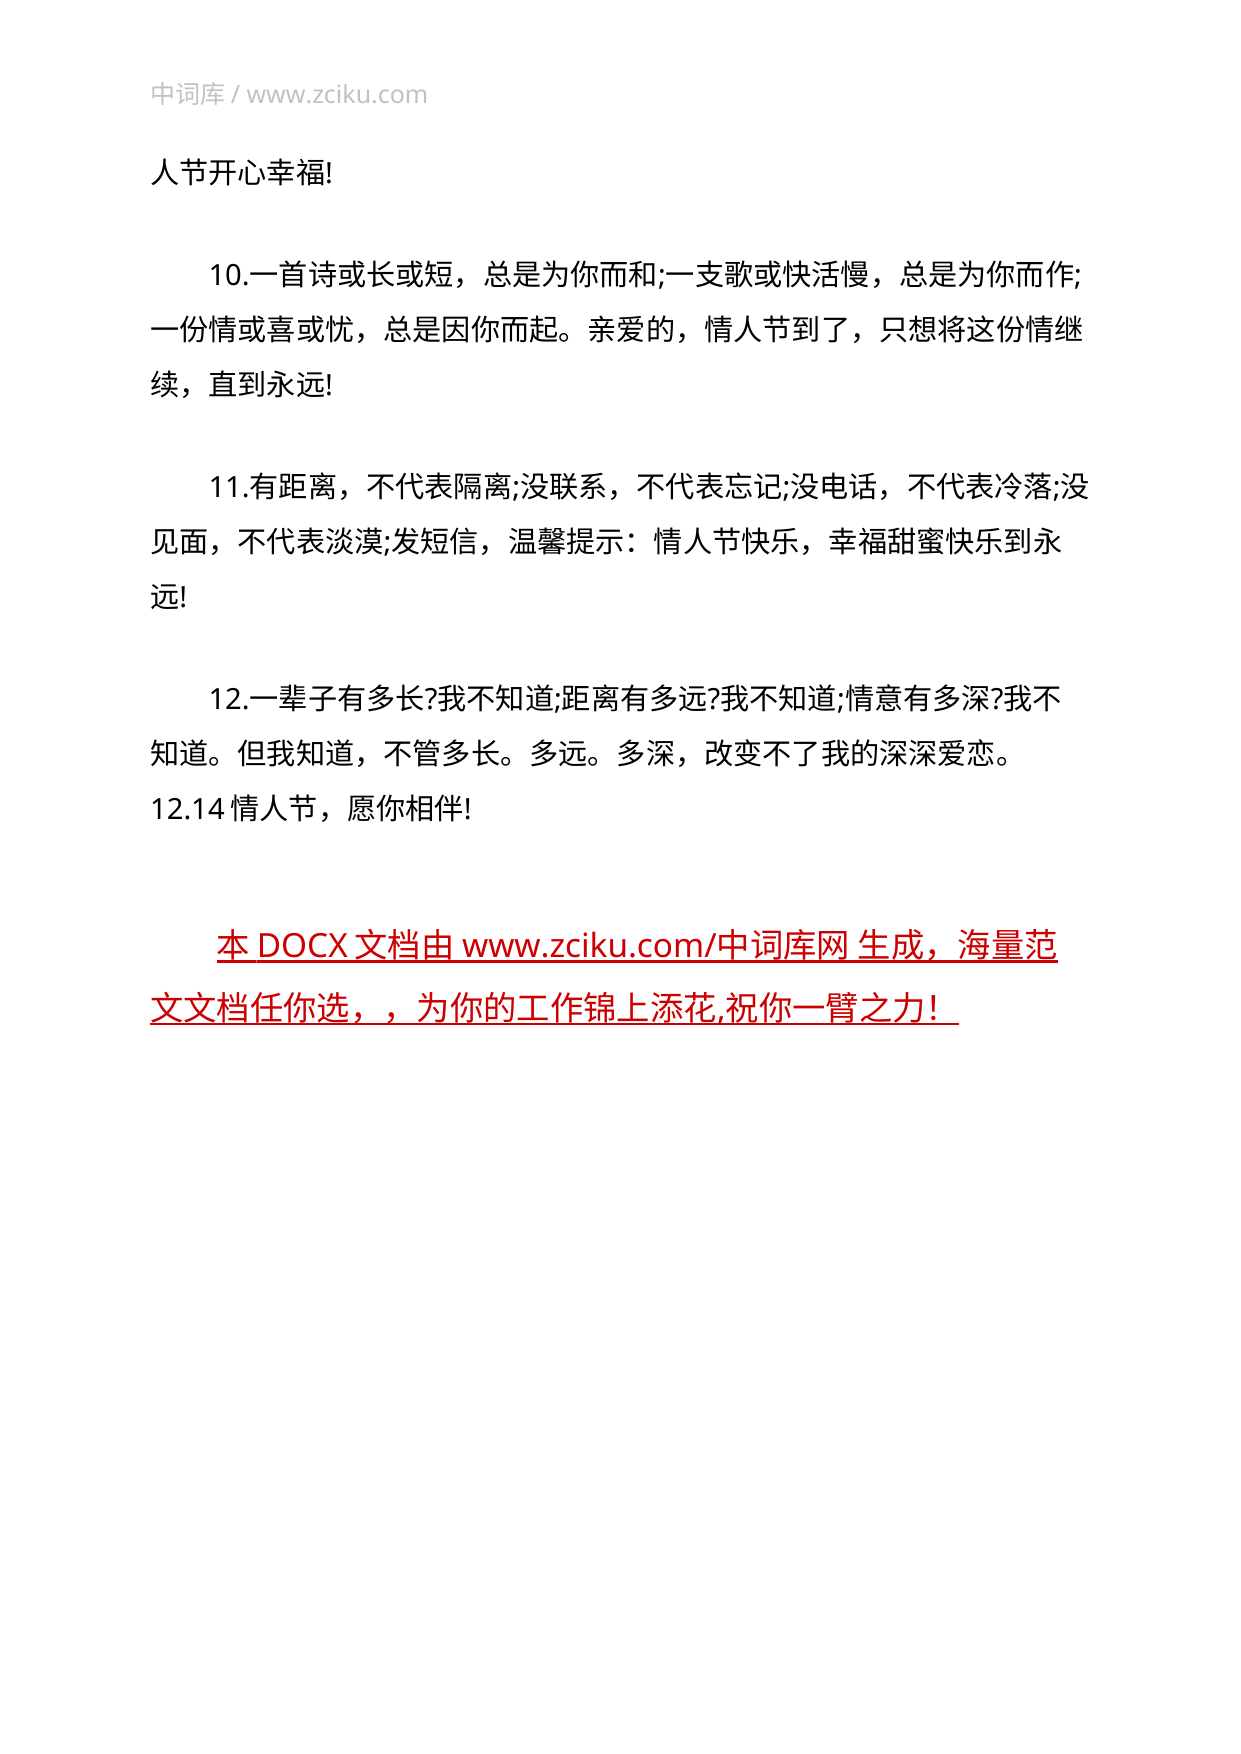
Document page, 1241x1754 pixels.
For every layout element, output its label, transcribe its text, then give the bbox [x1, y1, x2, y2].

text 10.一首诗或长或短，总是为你而和;一支歌或快活慢，总是为你而作;一份情或喜或忧，总是因你而起。亲爱的，情人节到了，只想将这份情继续，直到永远! [150, 252, 1090, 404]
text 11.有距离，不代表隔离;没联系，不代表忘记;没电话，不代表冷落;没见面，不代表淡漠;发短信，温馨提示：情人节快乐，幸福甜蜜快乐到永远! [150, 464, 1090, 616]
text 本DOCX文档由 www.zciku.com/中词库网 生成，海量范文文档任你选，，为你的工作锦上添花,祝你一臂之力！ [150, 919, 1090, 1030]
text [150, 150, 1090, 192]
text 12.一辈子有多长?我不知道;距离有多远?我不知道;情意有多深?我不知道。但我知道，不管多长。多远。多深，改变不了我的深深爱恋。12.14情人节，愿你相伴! [150, 676, 1090, 828]
